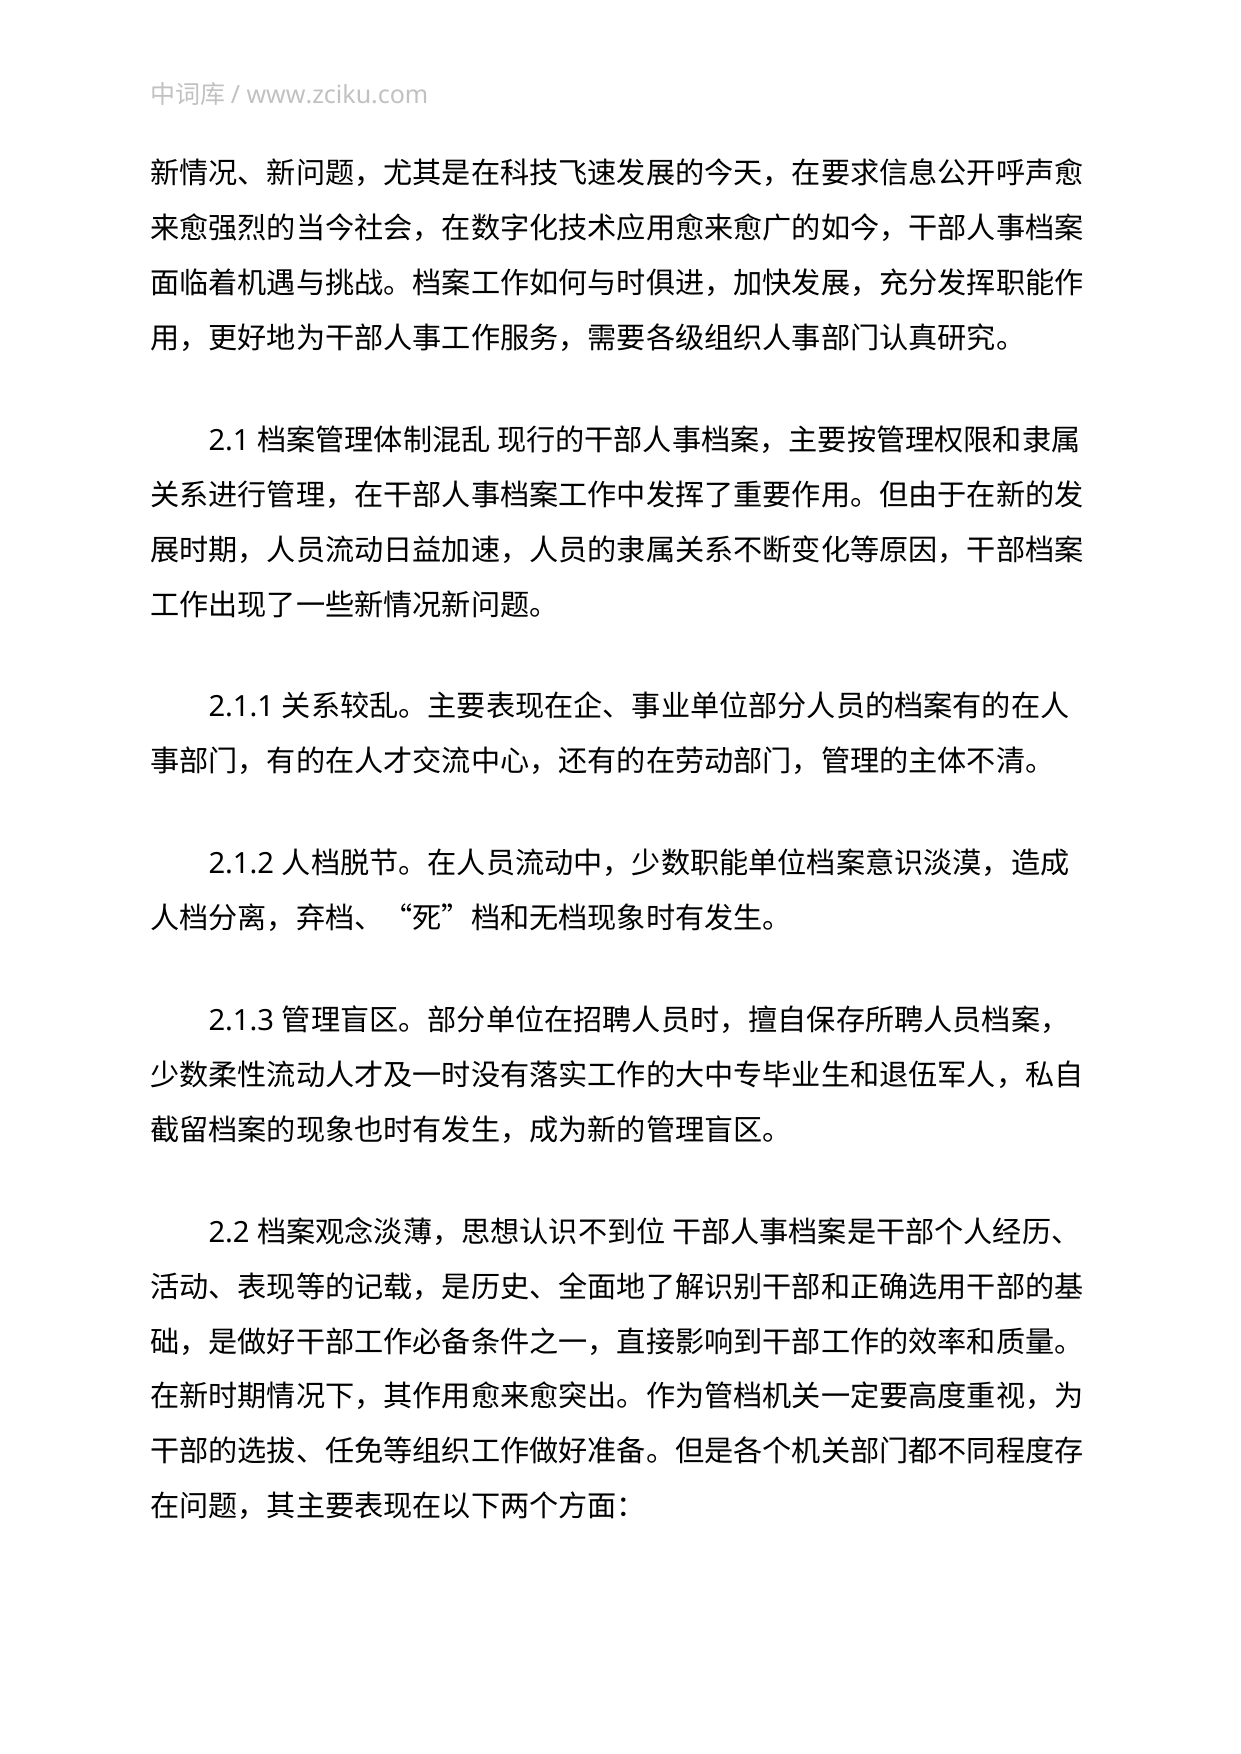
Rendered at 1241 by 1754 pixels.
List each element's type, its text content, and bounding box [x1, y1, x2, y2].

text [150, 150, 1090, 357]
text 2.1 档案管理体制混乱 现行的干部人事档案，主要按管理权限和隶属关系进行管理，在干部人事档案工作中发挥了重要作用。但由于在新的发展时期，人员流动日益加速，人员的隶属关系不断变化等原因，干部档案工作出现了一些新情况新问题。 [150, 416, 1090, 623]
text 2.2 档案观念淡薄，思想认识不到位 干部人事档案是干部个人经历、活动、表现等的记载，是历史、全面地了解识别干部和正确选用干部的基础，是做好干部工作必备条件之一，直接影响到干部工作的效率和质量。在新时期情况下，其作用愈来愈突出。作为管档机关一定要高度重视，为干部的选拔、任免等组织工作做好准备。但是各个机关部门都不同程度存在问题，其主要表现在以下两个方面： [150, 1208, 1090, 1525]
text 2.1.2 人档脱节。在人员流动中，少数职能单位档案意识淡漠，造成人档分离，弃档、“死”档和无档现象时有发生。 [150, 840, 1090, 937]
text 2.1.3 管理盲区。部分单位在招聘人员时，擅自保存所聘人员档案，少数柔性流动人才及一时没有落实工作的大中专毕业生和退伍军人，私自截留档案的现象也时有发生，成为新的管理盲区。 [150, 997, 1090, 1149]
text 2.1.1 关系较乱。主要表现在企、事业单位部分人员的档案有的在人事部门，有的在人才交流中心，还有的在劳动部门，管理的主体不清。 [150, 683, 1090, 780]
